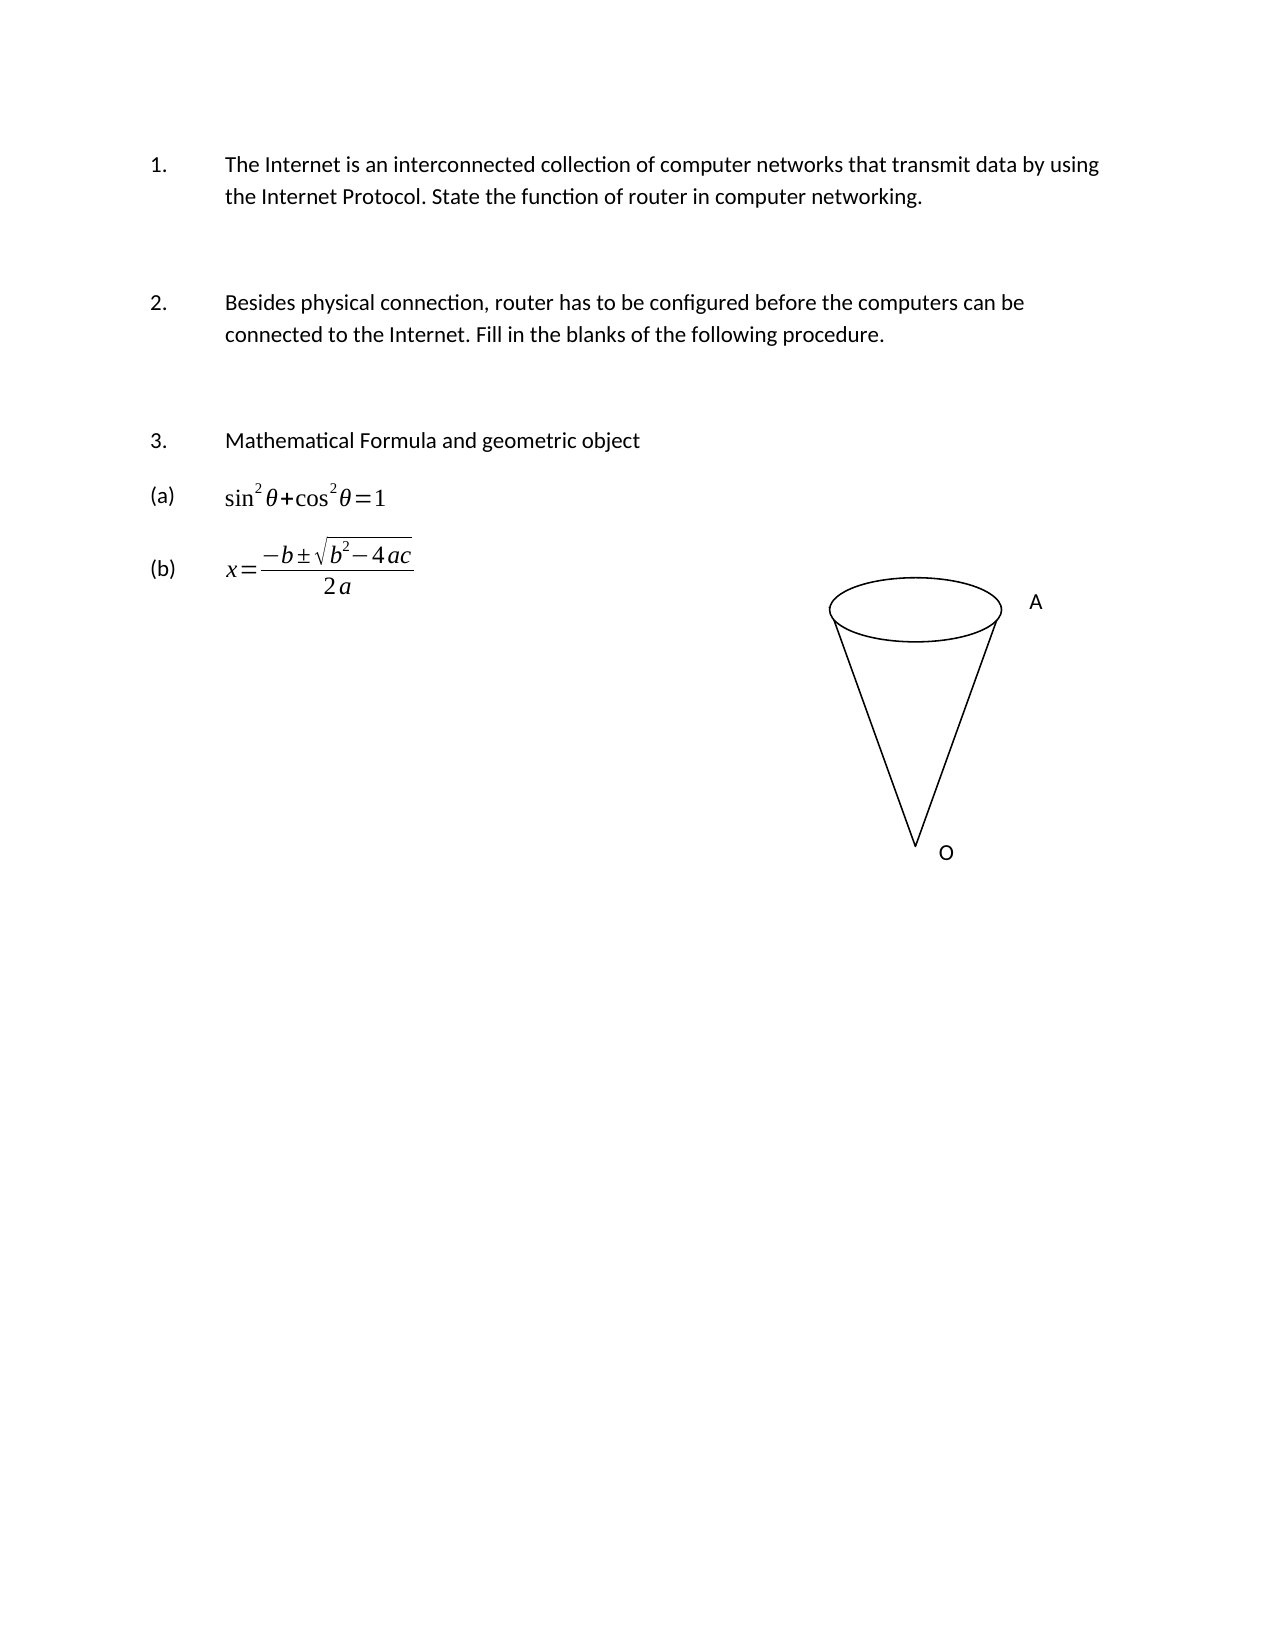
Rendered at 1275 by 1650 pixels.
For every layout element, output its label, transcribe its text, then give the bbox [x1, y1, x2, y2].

text (b) [150, 536, 1125, 601]
text (a) [150, 479, 1125, 511]
text 1. The Internet is an interconnected collection of computer networks that transmit data by using the Internet Protocol. State the function of router in computer networking. [150, 150, 1125, 210]
text 3. Mathematical Formula and geometric object [150, 426, 1125, 454]
text 2. Besides physical connection, router has to be configured before the computers can be connected to the Internet. Fill in the blanks of the following procedure. [150, 288, 1125, 348]
